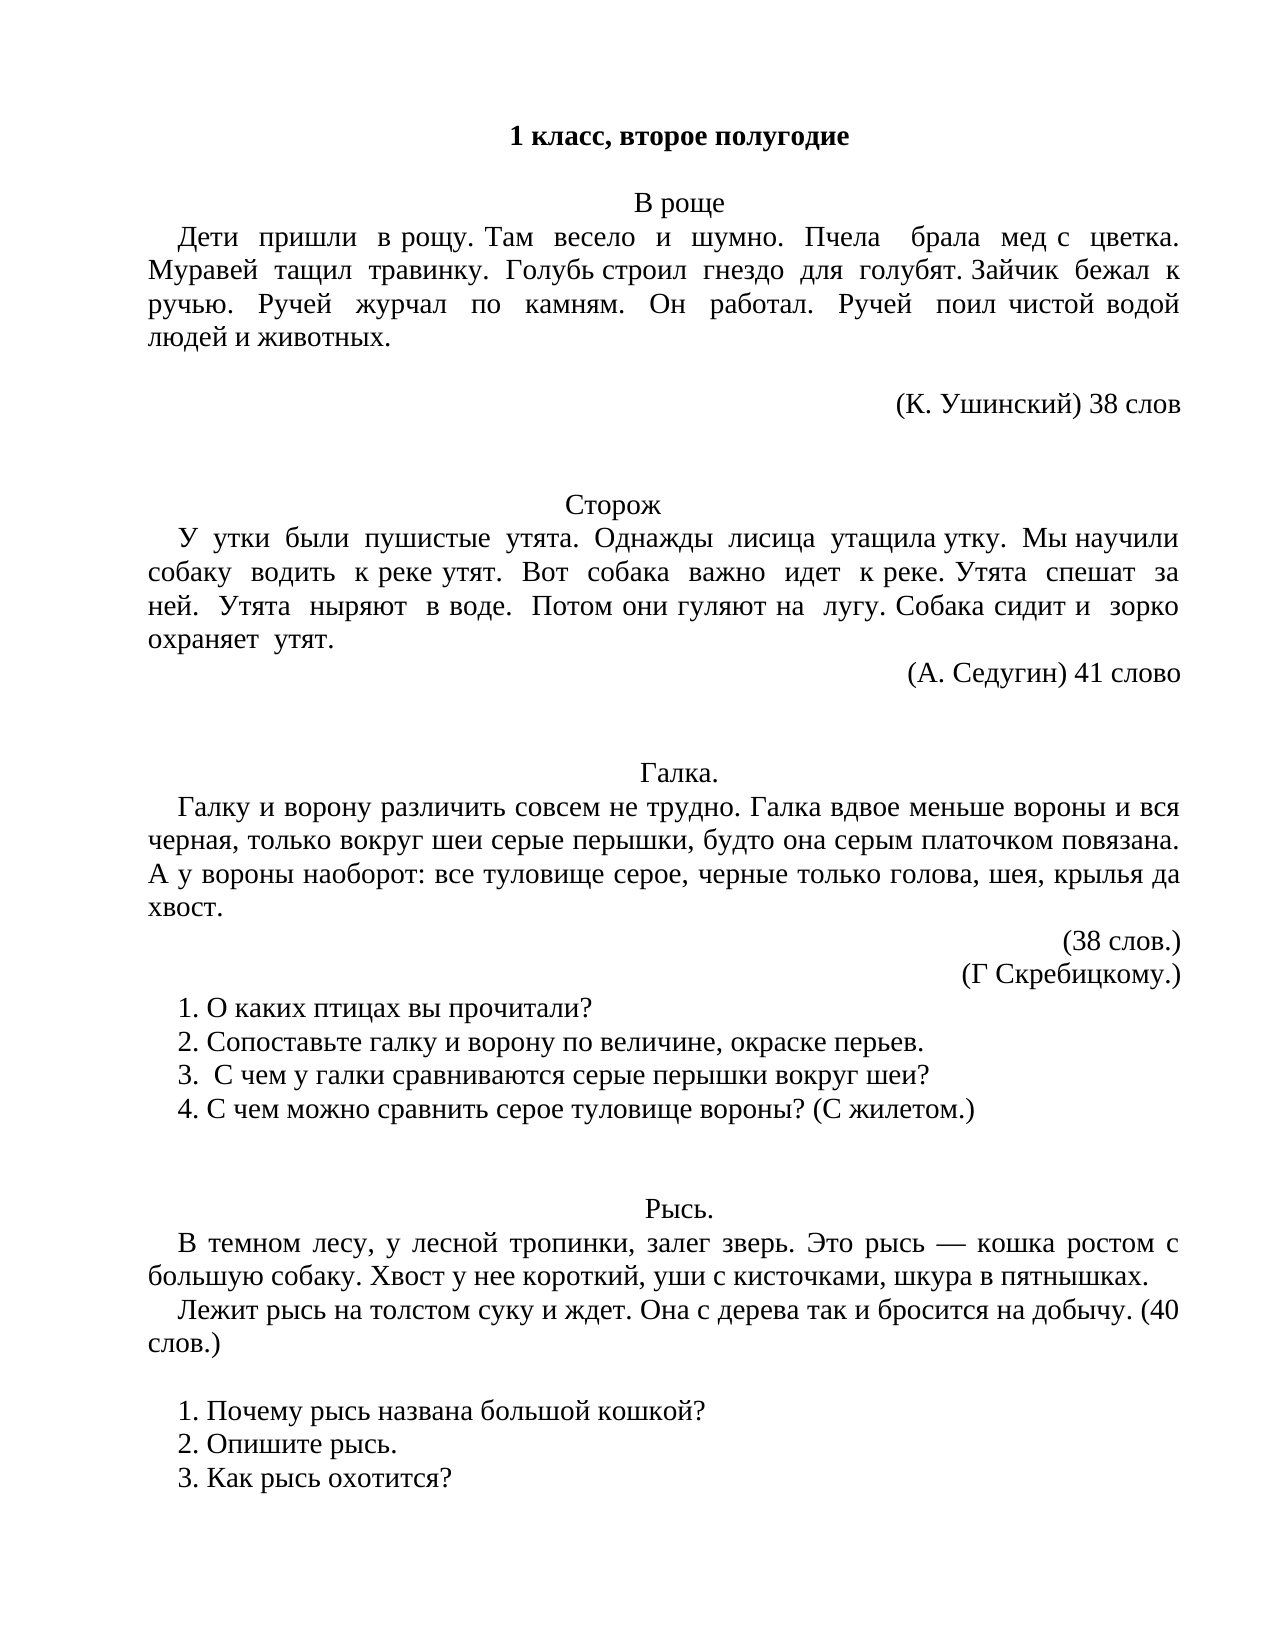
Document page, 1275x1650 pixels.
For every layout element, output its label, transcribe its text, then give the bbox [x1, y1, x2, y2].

text Сторож [535, 487, 1181, 521]
text 3. Как рысь охотится? [148, 1460, 1181, 1493]
text В темном лесу, у лесной тропинки, залег зверь. Это рысь — кошка ростом с большую собаку. Хвост у нее короткий, уши с кисточками, шкура в пятнышках. [148, 1225, 1181, 1292]
text (38 слов.) [148, 923, 1181, 957]
text Галка. [148, 755, 1181, 789]
text 1. О каких птицах вы прочитали? [148, 990, 1181, 1024]
text (Г Скребицкому.) [148, 957, 1181, 990]
text 4. С чем можно сравнить серое туловище вороны? (С жилетом.) [148, 1091, 1181, 1124]
text Рысь. [148, 1191, 1181, 1225]
text 3. С чем у галки сравниваются серые перышки вокруг шеи? [148, 1057, 1181, 1091]
text Дети пришли в рощу. Там весело и шумно. Пчела брала мед с цветка. Муравей тащил травинку. Голубь строил гнездо для голубят. Зайчик бежал к ручью. Ручей журчал по камням. Он работал. Ручей поил чистой водой людей и животных. [148, 219, 1181, 353]
text Лежит рысь на толстом суку и ждет. Она с дерева так и бросится на добычу. (40 слов.) [148, 1292, 1181, 1359]
text У утки были пушистые утята. Однажды лисица утащила утку. Мы научили собаку водить к реке утят. Вот собака важно идет к реке. Утята спешат за ней. Утята ныряют в воде. Потом они гуляют на лугу. Собака сидит и зорко охраняет утят. [148, 521, 1181, 655]
text 2. Опишите рысь. [148, 1426, 1181, 1460]
text 1 класс, второе полугодие [148, 118, 1181, 152]
text Галку и ворону различить совсем не трудно. Галка вдвое меньше вороны и вся черная, только вокруг шеи серые перышки, будто она серым платочком повязана. А у вороны наоборот: все туловище серое, черные только голова, шея, крылья да хвост. [148, 789, 1181, 923]
text (А. Седугин) 41 слово [664, 655, 1181, 688]
text 1. Почему рысь названа большой кошкой? [148, 1393, 1181, 1426]
text В роще [148, 185, 1181, 219]
text (К. Ушинский) 38 слов [148, 386, 1181, 420]
text 2. Сопоставьте галку и ворону по величине, окраске перьев. [148, 1024, 1181, 1057]
